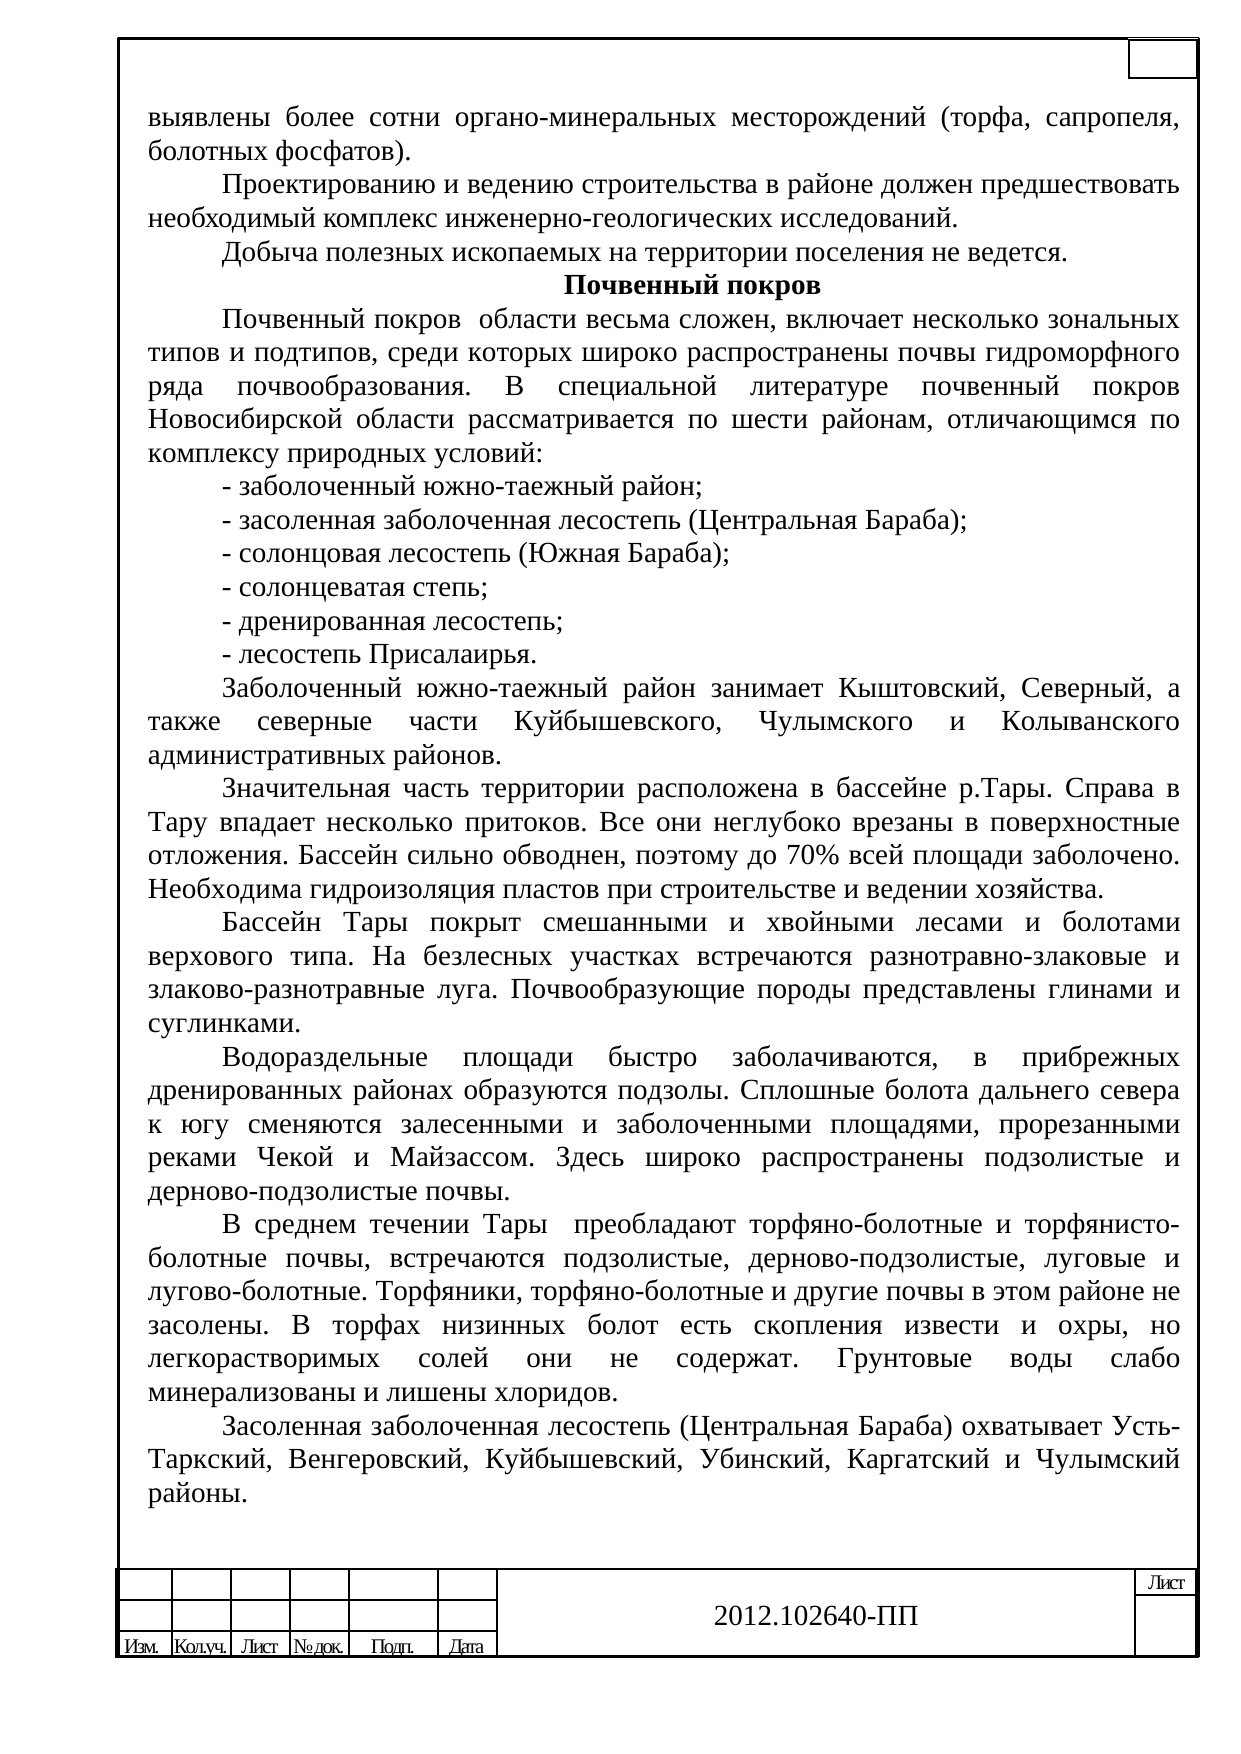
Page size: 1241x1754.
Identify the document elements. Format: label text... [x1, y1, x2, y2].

text Почвенный покров [148, 267, 1181, 301]
text Проектированию и ведению строительства в районе должен предшествовать необходимый комплекс инженерно-геологических исследований. [148, 167, 1181, 234]
text - лесостепь Присалаирья. [148, 636, 1181, 670]
text Водораздельные площади быстро заболачиваются, в прибрежных дренированных районах образуются подзолы. Сплошные болота дальнего севера к югу сменяются залесенными и заболоченными площадями, прорезанными реками Чекой и Майзассом. Здесь широко распространены подзолистые и дерново-подзолистые почвы. [148, 1039, 1181, 1206]
text Почвенный покров области весьма сложен, включает несколько зональных типов и подтипов, среди которых широко распространены почвы гидроморфного ряда почвообразования. В специальной литературе почвенный покров Новосибирской области рассматривается по шести районам, отличающимся по комплексу природных условий: [148, 301, 1181, 468]
text Бассейн Тары покрыт смешанными и хвойными лесами и болотами верхового типа. На безлесных участках встречаются разнотравно-злаковые и злаково-разнотравные луга. Почвообразующие породы представлены глинами и суглинками. [148, 904, 1181, 1039]
text - заболоченный южно-таежный район; [148, 468, 1181, 502]
text Засоленная заболоченная лесостепь (Центральная Бараба) охватывает Усть-Таркский, Венгеровский, Куйбышевский, Убинский, Каргатский и Чулымский районы. [148, 1408, 1181, 1508]
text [148, 99, 1181, 167]
text Добыча полезных ископаемых на территории поселения не ведется. [148, 234, 1181, 267]
text - солонцеватая степь; [148, 569, 1181, 603]
text - солонцовая лесостепь (Южная Бараба); [148, 536, 1181, 569]
text Заболоченный южно-таежный район занимает Кыштовский, Северный, а также северные части Куйбышевского, Чулымского и Колыванского административных районов. [148, 670, 1181, 770]
text Значительная часть территории расположена в бассейне р.Тары. Справа в Тару впадает несколько притоков. Все они неглубоко врезаны в поверхностные отложения. Бассейн сильно обводнен, поэтому до 70% всей площади заболочено. Необходима гидроизоляция пластов при строительстве и ведении хозяйства. [148, 770, 1181, 904]
text - засоленная заболоченная лесостепь (Центральная Бараба); [148, 502, 1181, 536]
text В среднем течении Тары преобладают торфяно-болотные и торфянисто-болотные почвы, встречаются подзолистые, дерново-подзолистые, луговые и лугово-болотные. Торфяники, торфяно-болотные и другие почвы в этом районе не засолены. В торфах низинных болот есть скопления извести и охры, но легкорастворимых солей они не содержат. Грунтовые воды слабо минерализованы и лишены хлоридов. [148, 1206, 1181, 1408]
text - дренированная лесостепь; [148, 603, 1181, 636]
